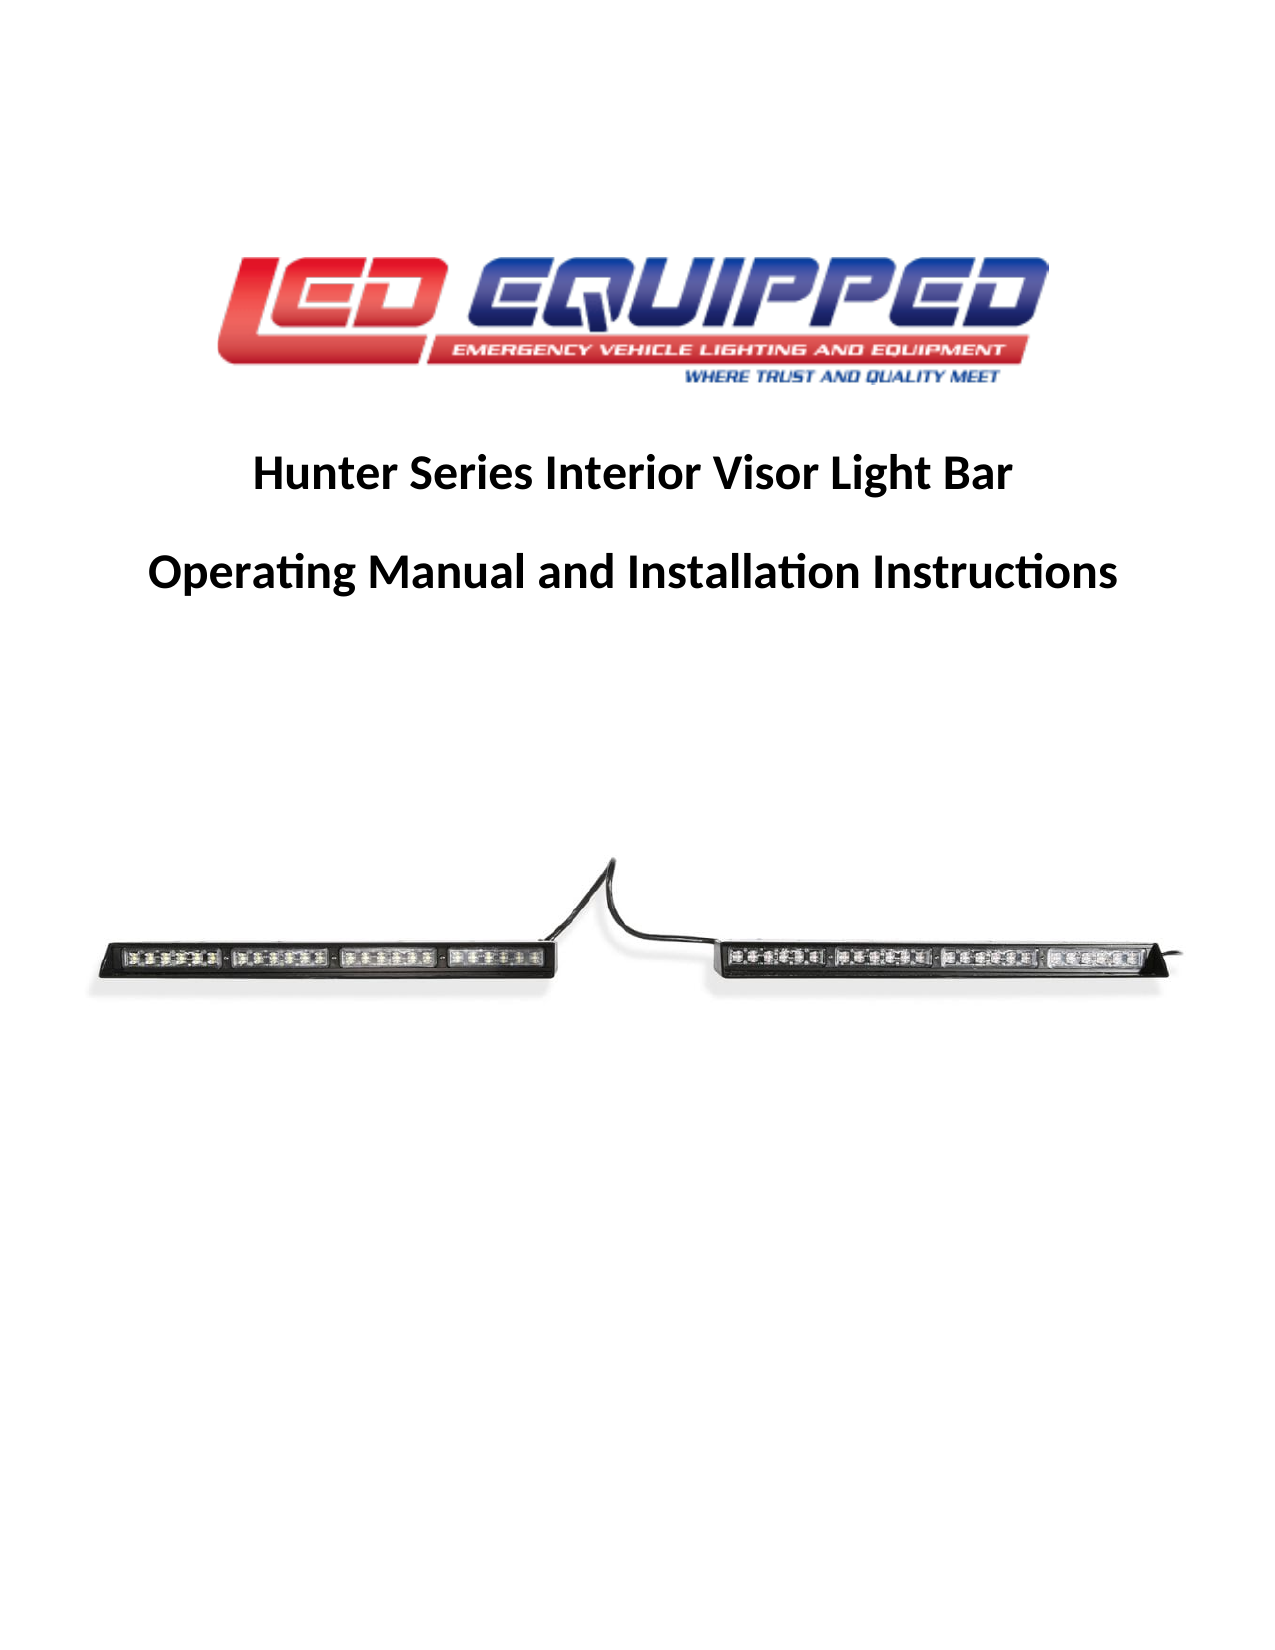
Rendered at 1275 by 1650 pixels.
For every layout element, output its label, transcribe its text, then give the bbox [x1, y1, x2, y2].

text Hunter Series Interior Visor Light Bar [67, 441, 1200, 502]
picture [66, 796, 1200, 1038]
picture [217, 257, 1049, 385]
text Operating Manual and Installation Instructions [67, 539, 1200, 601]
